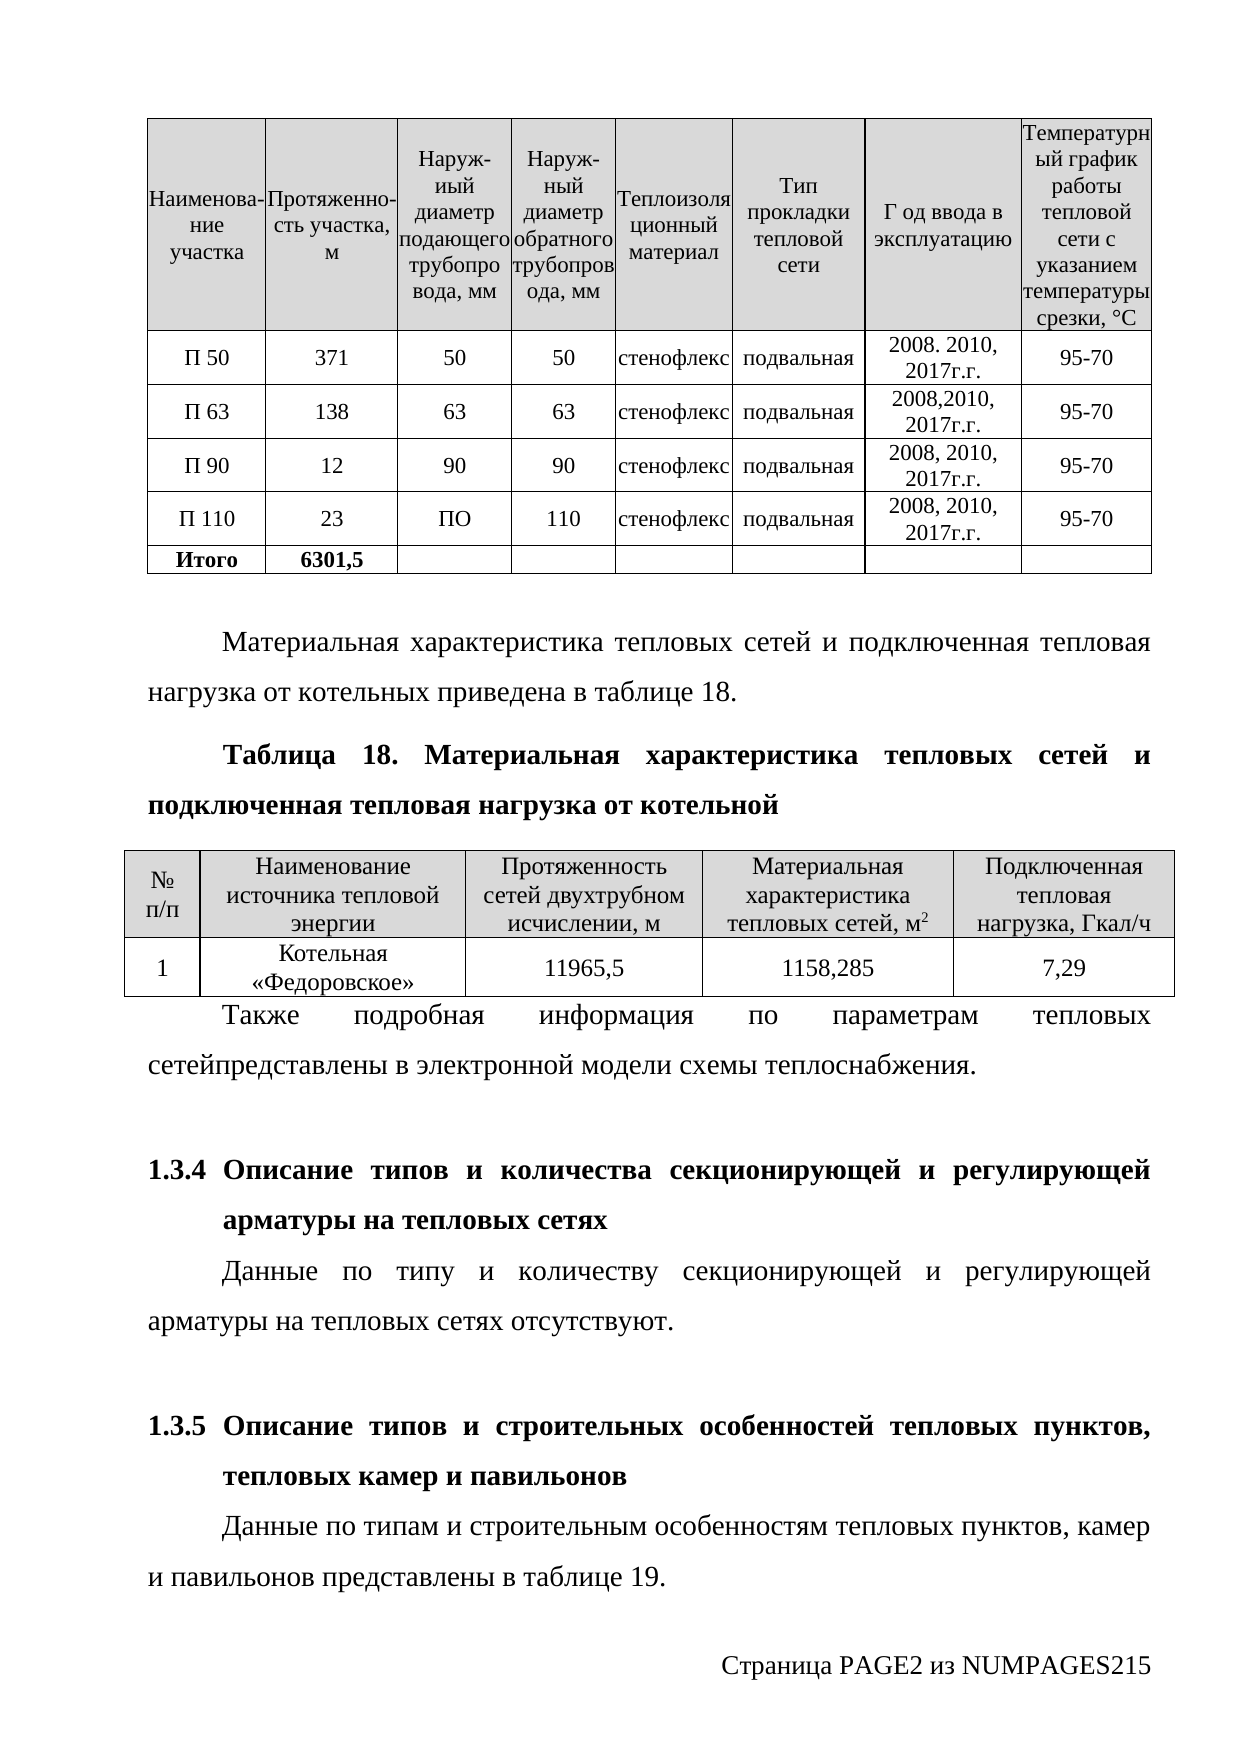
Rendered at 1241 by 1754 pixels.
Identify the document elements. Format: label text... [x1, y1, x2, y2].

table_cell П 90 [148, 439, 265, 491]
table_cell 1 [125, 938, 199, 996]
table_cell 2008, 2010, 2017г.г. [866, 439, 1021, 491]
table_header Материальная характеристика тепловых сетей, м2 [703, 851, 953, 937]
table_header № п/п [125, 851, 199, 937]
table_header Г од ввода в эксплуатацию [866, 119, 1021, 330]
table_cell П 110 [148, 492, 265, 545]
table_header Наименова-ние участка [148, 119, 265, 330]
table_cell 371 [266, 331, 397, 384]
table_header Протяженность сетей двухтрубном исчислении, м [466, 851, 702, 937]
table_header Наруж-иый диаметр подающего трубопро вода, мм [398, 119, 511, 330]
table_cell [616, 546, 732, 572]
text Также подробная информация по параметрам тепловых сетейпредставлены в электронной модели схемы теплоснабжения. [148, 997, 1152, 1081]
table_header Тип прокладки тепловой сети [733, 119, 864, 330]
table_cell стенофлекс [616, 331, 732, 384]
table_cell [866, 546, 1021, 572]
table_cell подвальная [733, 385, 864, 437]
table_header Температурн ый график работы тепловой сети с указанием температуры срезки, °С [1022, 119, 1151, 330]
table_cell 95-70 [1022, 492, 1151, 545]
table_cell П 63 [148, 385, 265, 437]
table_cell 6301,5 [266, 546, 397, 572]
table_cell 50 [398, 331, 511, 384]
table_cell 110 [512, 492, 615, 545]
table_cell стенофлекс [616, 385, 732, 437]
table_cell Котельная «Федоровское» [201, 938, 465, 996]
subtitle Описание типов и количества секционирующей и регулирующей арматуры на тепловых сетях [148, 1152, 1152, 1236]
text Таблица 18. Материальная характеристика тепловых сетей и подключенная тепловая нагрузка от котельной [148, 737, 1152, 821]
table_cell подвальная [733, 331, 864, 384]
table_cell 138 [266, 385, 397, 437]
table_cell 11965,5 [466, 938, 702, 996]
table_header Наименование источника тепловой энергии [201, 851, 465, 937]
table_cell П 50 [148, 331, 265, 384]
table_cell [1022, 546, 1151, 572]
table_cell 90 [398, 439, 511, 491]
table_cell 2008. 2010, 2017г.г. [866, 331, 1021, 384]
table_cell 2008, 2010, 2017г.г. [866, 492, 1021, 545]
table_header Теплоизоля ционный материал [616, 119, 732, 330]
table_cell 23 [266, 492, 397, 545]
table_cell Итого [148, 546, 265, 572]
table_header Подключенная тепловая нагрузка, Гкал/ч [954, 851, 1174, 937]
table_cell подвальная [733, 492, 864, 545]
table_cell 95-70 [1022, 331, 1151, 384]
table_cell стенофлекс [616, 492, 732, 545]
table_cell 7,29 [954, 938, 1174, 996]
text Материальная характеристика тепловых сетей и подключенная тепловая нагрузка от котельных приведена в таблице 18. [148, 624, 1152, 708]
table_cell [733, 546, 864, 572]
table_cell 95-70 [1022, 385, 1151, 437]
table_cell 12 [266, 439, 397, 491]
subtitle Описание типов и строительных особенностей тепловых пунктов, тепловых камер и павильонов [148, 1408, 1152, 1492]
table_header Протяженно-сть участка, м [266, 119, 397, 330]
table_cell подвальная [733, 439, 864, 491]
table_cell 50 [512, 331, 615, 384]
table_cell 63 [512, 385, 615, 437]
text Данные по типам и строительным особенностям тепловых пунктов, камер и павильонов представлены в таблице 19. [148, 1508, 1152, 1592]
table_cell 90 [512, 439, 615, 491]
table_cell 63 [398, 385, 511, 437]
table_cell [398, 546, 511, 572]
table_header Наруж-ный диаметр обратного трубопров ода, мм [512, 119, 615, 330]
table_cell ПО [398, 492, 511, 545]
table_cell 1158,285 [703, 938, 953, 996]
table_cell стенофлекс [616, 439, 732, 491]
table_cell [512, 546, 615, 572]
table_cell 95-70 [1022, 439, 1151, 491]
table_cell 2008,2010, 2017г.г. [866, 385, 1021, 437]
text Данные по типу и количеству секционирующей и регулирующей арматуры на тепловых сетях отсутствуют. [148, 1253, 1152, 1336]
